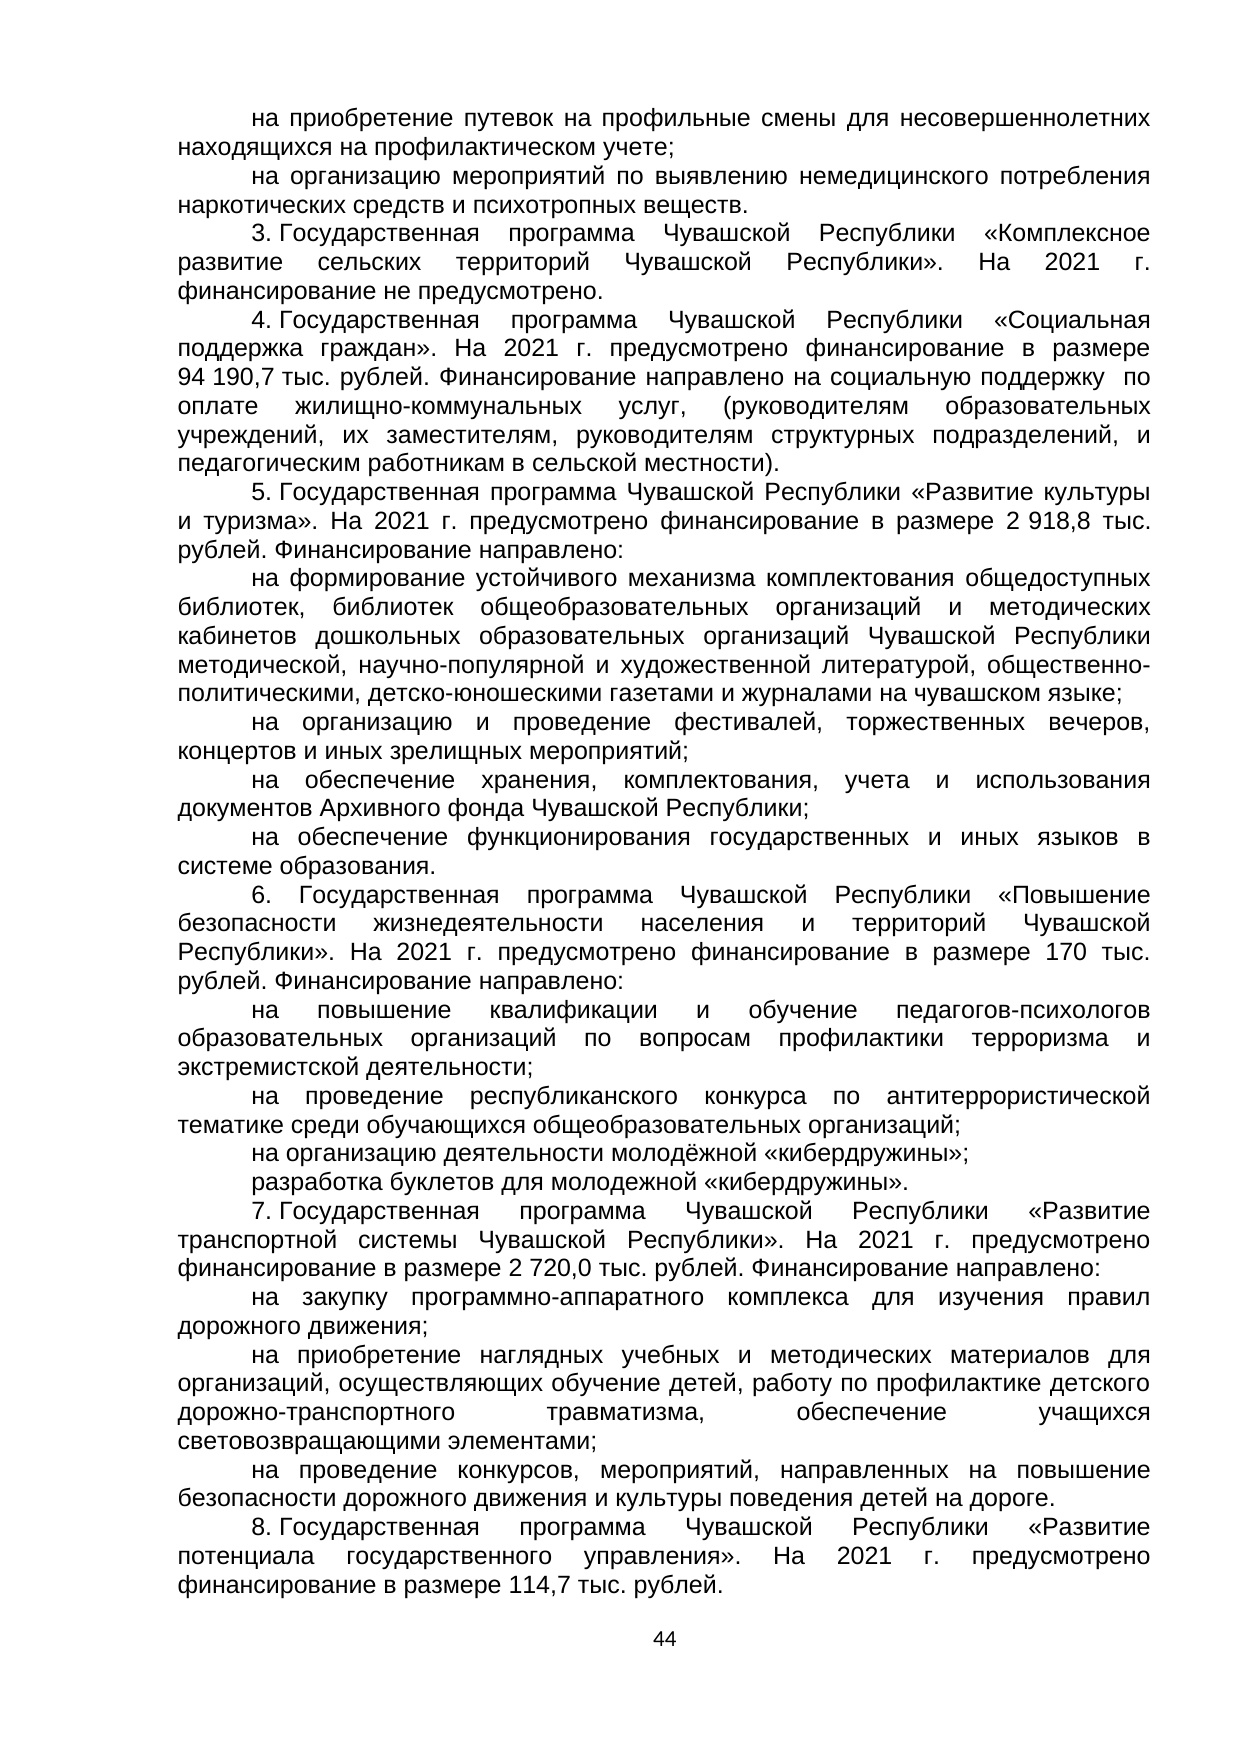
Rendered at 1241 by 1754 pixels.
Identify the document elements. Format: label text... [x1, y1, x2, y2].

text на приобретение наглядных учебных и методических материалов для организаций, осуществляющих обучение детей, работу по профилактике детского дорожно-транспортного травматизма, обеспечение учащихся световозвращающими элементами; [177, 1340, 1152, 1455]
text 5. Государственная программа Чувашской Республики «Развитие культуры и туризма». На 2021 г. предусмотрено финансирование в размере 2 918,8 тыс. рублей. Финансирование направлено: [177, 477, 1152, 563]
text на проведение республиканского конкурса по антитеррористической тематике среди обучающихся общеобразовательных организаций; [177, 1081, 1152, 1138]
text на приобретение путевок на профильные смены для несовершеннолетних находящихся на профилактическом учете; [177, 103, 1152, 161]
text 7. Государственная программа Чувашской Республики «Развитие транспортной системы Чувашской Республики». На 2021 г. предусмотрено финансирование в размере 2 720,0 тыс. рублей. Финансирование направлено: [177, 1196, 1152, 1282]
text 3. Государственная программа Чувашской Республики «Комплексное развитие сельских территорий Чувашской Республики». На 2021 г. финансирование не предусмотрено. [177, 218, 1152, 305]
text на организацию и проведение фестивалей, торжественных вечеров, концертов и иных зрелищных мероприятий; [177, 707, 1152, 765]
text на проведение конкурсов, мероприятий, направленных на повышение безопасности дорожного движения и культуры поведения детей на дороге. [177, 1455, 1152, 1512]
text 4. Государственная программа Чувашской Республики «Социальная поддержка граждан». На 2021 г. предусмотрено финансирование в размере 94 190,7 тыс. рублей. Финансирование направлено на социальную поддержку по оплате жилищно-коммунальных услуг, (руководителям образовательных учреждений, их заместителям, руководителям структурных подразделений, и педагогическим работникам в сельской местности). [177, 305, 1152, 477]
text на закупку программно-аппаратного комплекса для изучения правил дорожного движения; [177, 1282, 1152, 1340]
text на организацию мероприятий по выявлению немедицинского потребления наркотических средств и психотропных веществ. [177, 161, 1152, 218]
text на формирование устойчивого механизма комплектования общедоступных библиотек, библиотек общеобразовательных организаций и методических кабинетов дошкольных образовательных организаций Чувашской Республики методической, научно-популярной и художественной литературой, общественно-политическими, детско-юношескими газетами и журналами на чувашском языке; [177, 563, 1152, 707]
text разработка буклетов для молодежной «кибердружины». [177, 1167, 1152, 1196]
text 6. Государственная программа Чувашской Республики «Повышение безопасности жизнедеятельности населения и территорий Чувашской Республики». На 2021 г. предусмотрено финансирование в размере 170 тыс. рублей. Финансирование направлено: [177, 880, 1152, 995]
text на обеспечение функционирования государственных и иных языков в системе образования. [177, 822, 1152, 880]
text 8. Государственная программа Чувашской Республики «Развитие потенциала государственного управления». На 2021 г. предусмотрено финансирование в размере 114,7 тыс. рублей. [177, 1512, 1152, 1598]
text на повышение квалификации и обучение педагогов-психологов образовательных организаций по вопросам профилактики терроризма и экстремистской деятельности; [177, 995, 1152, 1081]
text на организацию деятельности молодёжной «кибердружины»; [177, 1138, 1152, 1167]
text на обеспечение хранения, комплектования, учета и использования документов Архивного фонда Чувашской Республики; [177, 765, 1152, 822]
